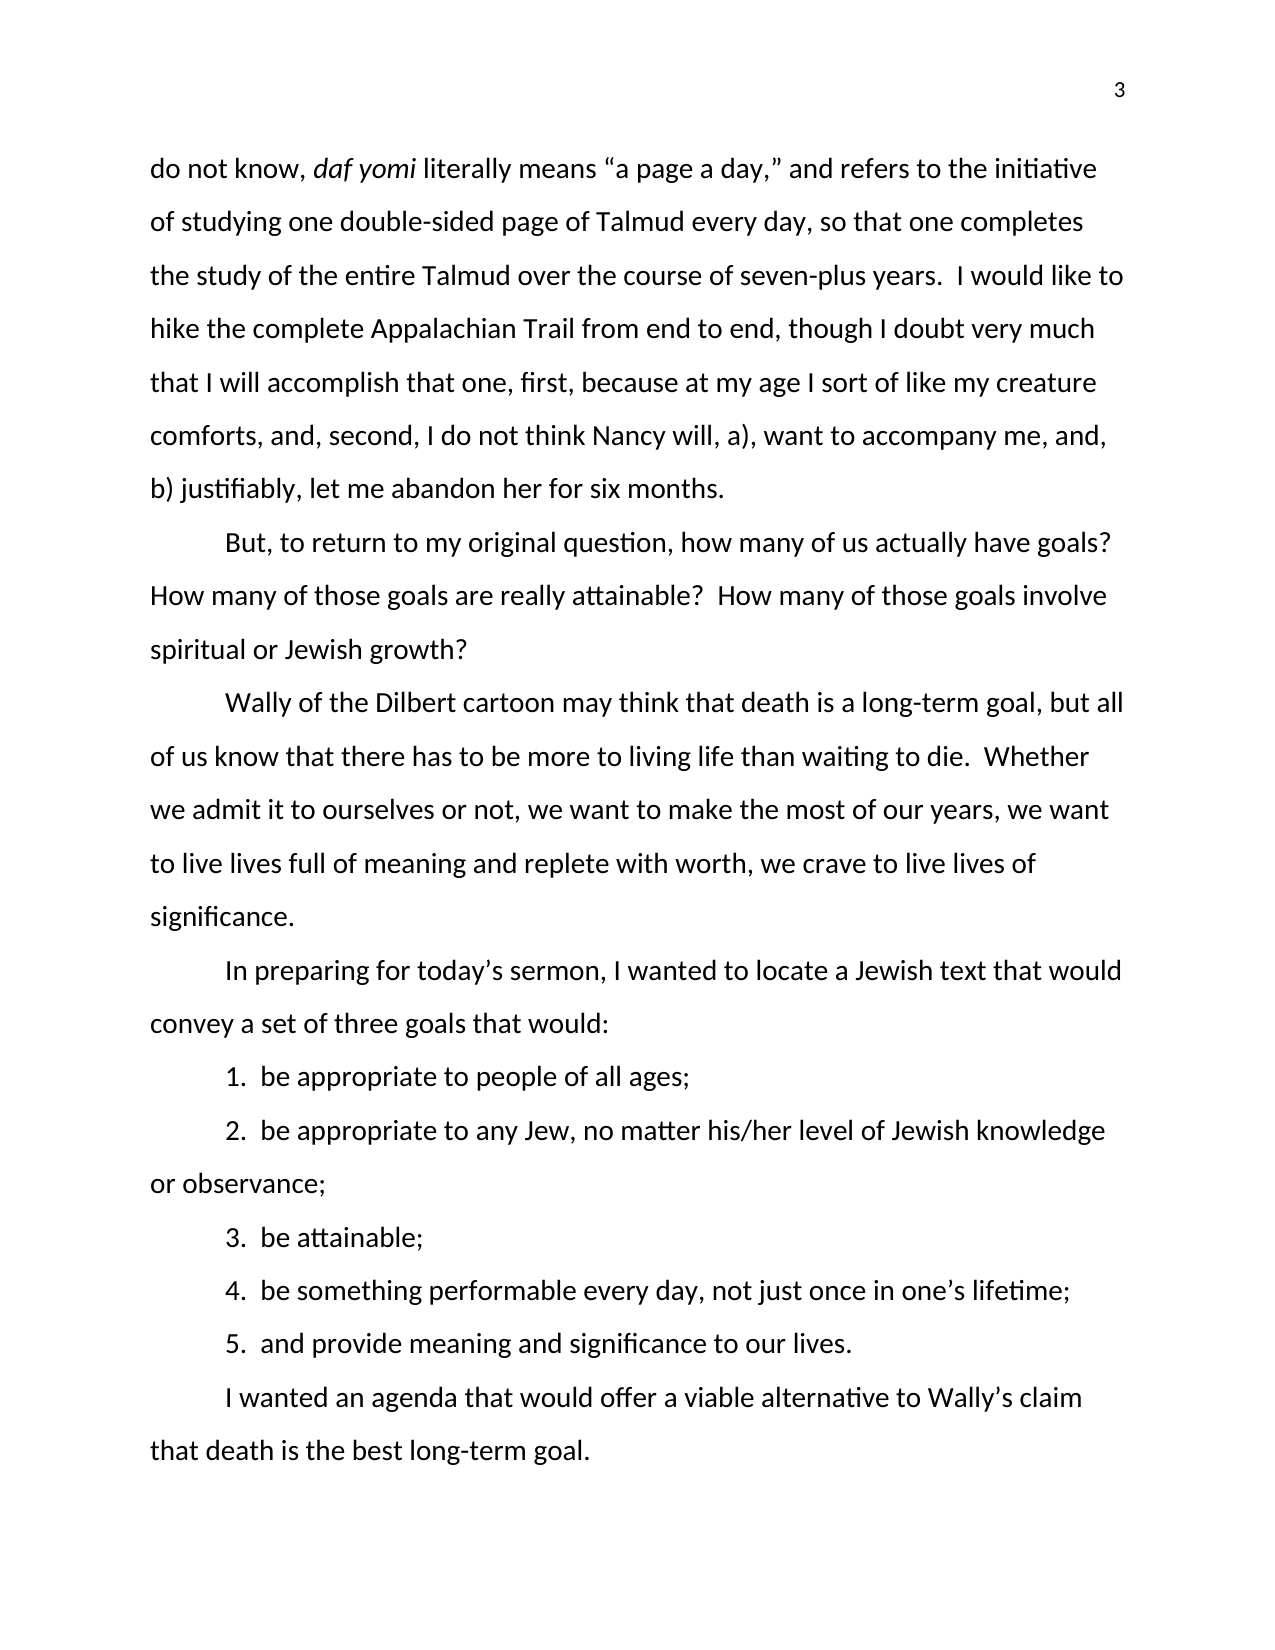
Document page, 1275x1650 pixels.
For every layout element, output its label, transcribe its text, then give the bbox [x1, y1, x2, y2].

text I wanted an agenda that would offer a viable alternative to Wally’s claim that death is the best long-term goal. [150, 1379, 1125, 1468]
text Wally of the Dilbert cartoon may think that death is a long-term goal, but all of us know that there has to be more to living life than waiting to die. Whether we admit it to ourselves or not, we want to make the most of our years, we want to live lives full of meaning and replete with worth, we crave to live lives of significance. [150, 684, 1125, 934]
text 1. be appropriate to people of all ages; [150, 1058, 1125, 1094]
text But, to return to my original question, how many of us actually have goals? How many of those goals are really attainable? How many of those goals involve spiritual or Jewish growth? [150, 524, 1125, 667]
text In preparing for today’s sermon, I wanted to locate a Jewish text that would convey a set of three goals that would: [150, 952, 1125, 1041]
text 5. and provide meaning and significance to our lives. [150, 1326, 1125, 1361]
text 4. be something performable every day, not just once in one’s lifetime; [150, 1272, 1125, 1308]
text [150, 150, 1125, 506]
text 2. be appropriate to any Jew, no matter his/her level of Jewish knowledge or observance; 3. be attainable; [150, 1112, 1125, 1254]
